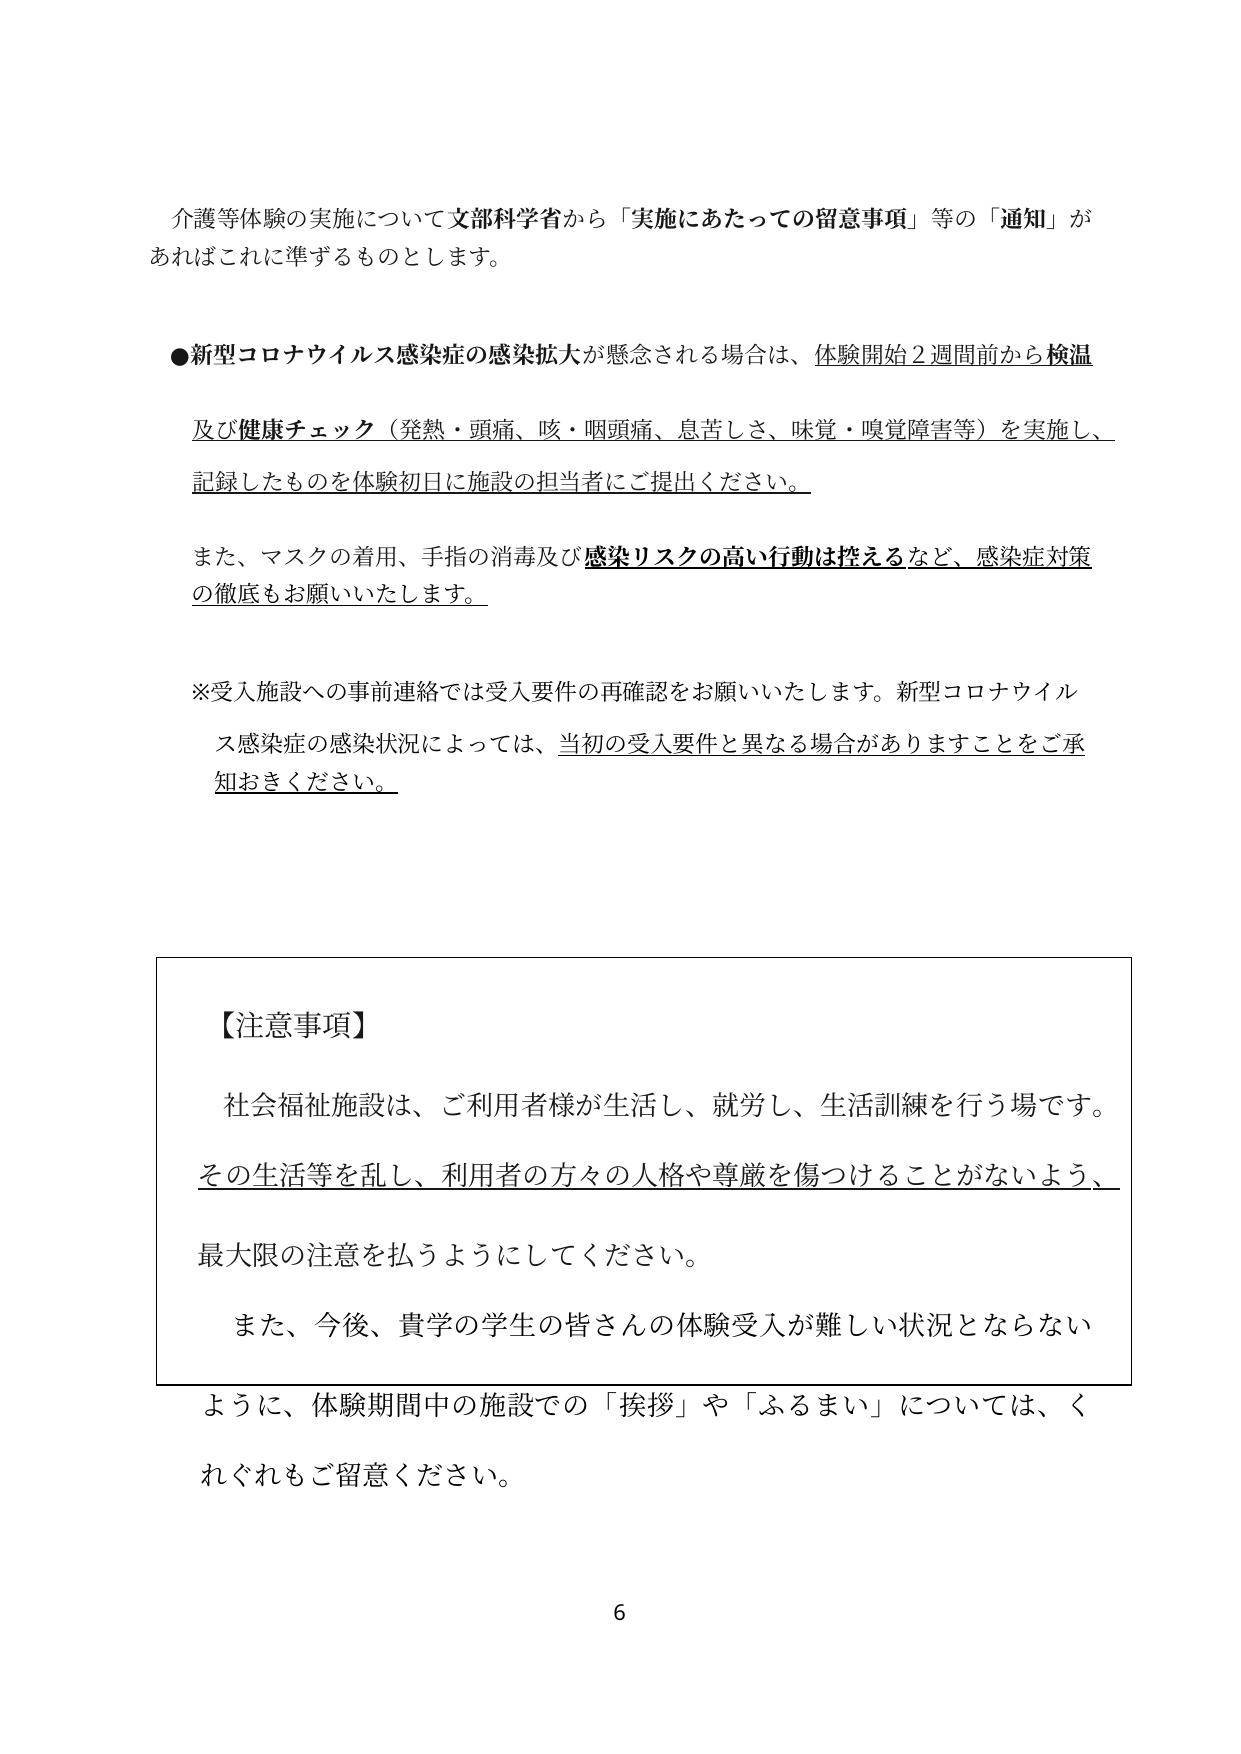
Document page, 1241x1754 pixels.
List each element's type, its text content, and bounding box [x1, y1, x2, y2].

text ●新型コロナウイルス感染症の感染拡大が懸念される場合は、体験開始２週間前から検温及び健康チェック（発熱・頭痛、咳・咽頭痛、息苦しさ、味覚・嗅覚障害等）を実施し、記録したものを体験初日に施設の担当者にご提出ください。 [169, 312, 1092, 499]
text 介護等体験の実施について文部科学省から「実施にあたっての留意事項」等の「通知」があればこれに準ずるものとします。 [148, 199, 1092, 274]
text ※受入施設への事前連絡では受入要件の再確認をお願いいたします。新型コロナウイルス感染症の感染状況によっては、当初の受入要件と異なる場合がありますことをご承知おきください。 [191, 649, 1092, 799]
text また、今後、貴学の学生の皆さんの体験受入が難しい状況とならないように、体験期間中の施設での「挨拶」や「ふるまい」については、くれぐれもご留意ください。 [148, 1287, 1092, 1512]
text 社会福祉施設は、ご利用者様が生活し、就労し、生活訓練を行う場です。その生活等を乱し、利用者の方々の人格や尊厳を傷つけることがないよう、最大限の注意を払うようにしてください。 [157, 1062, 1092, 1287]
text 【注意事項】 [157, 987, 1092, 1062]
text また、マスクの着用、手指の消毒及び感染リスクの高い行動は控えるなど、感染症対策の徹底もお願いいたします。 [191, 537, 1092, 612]
